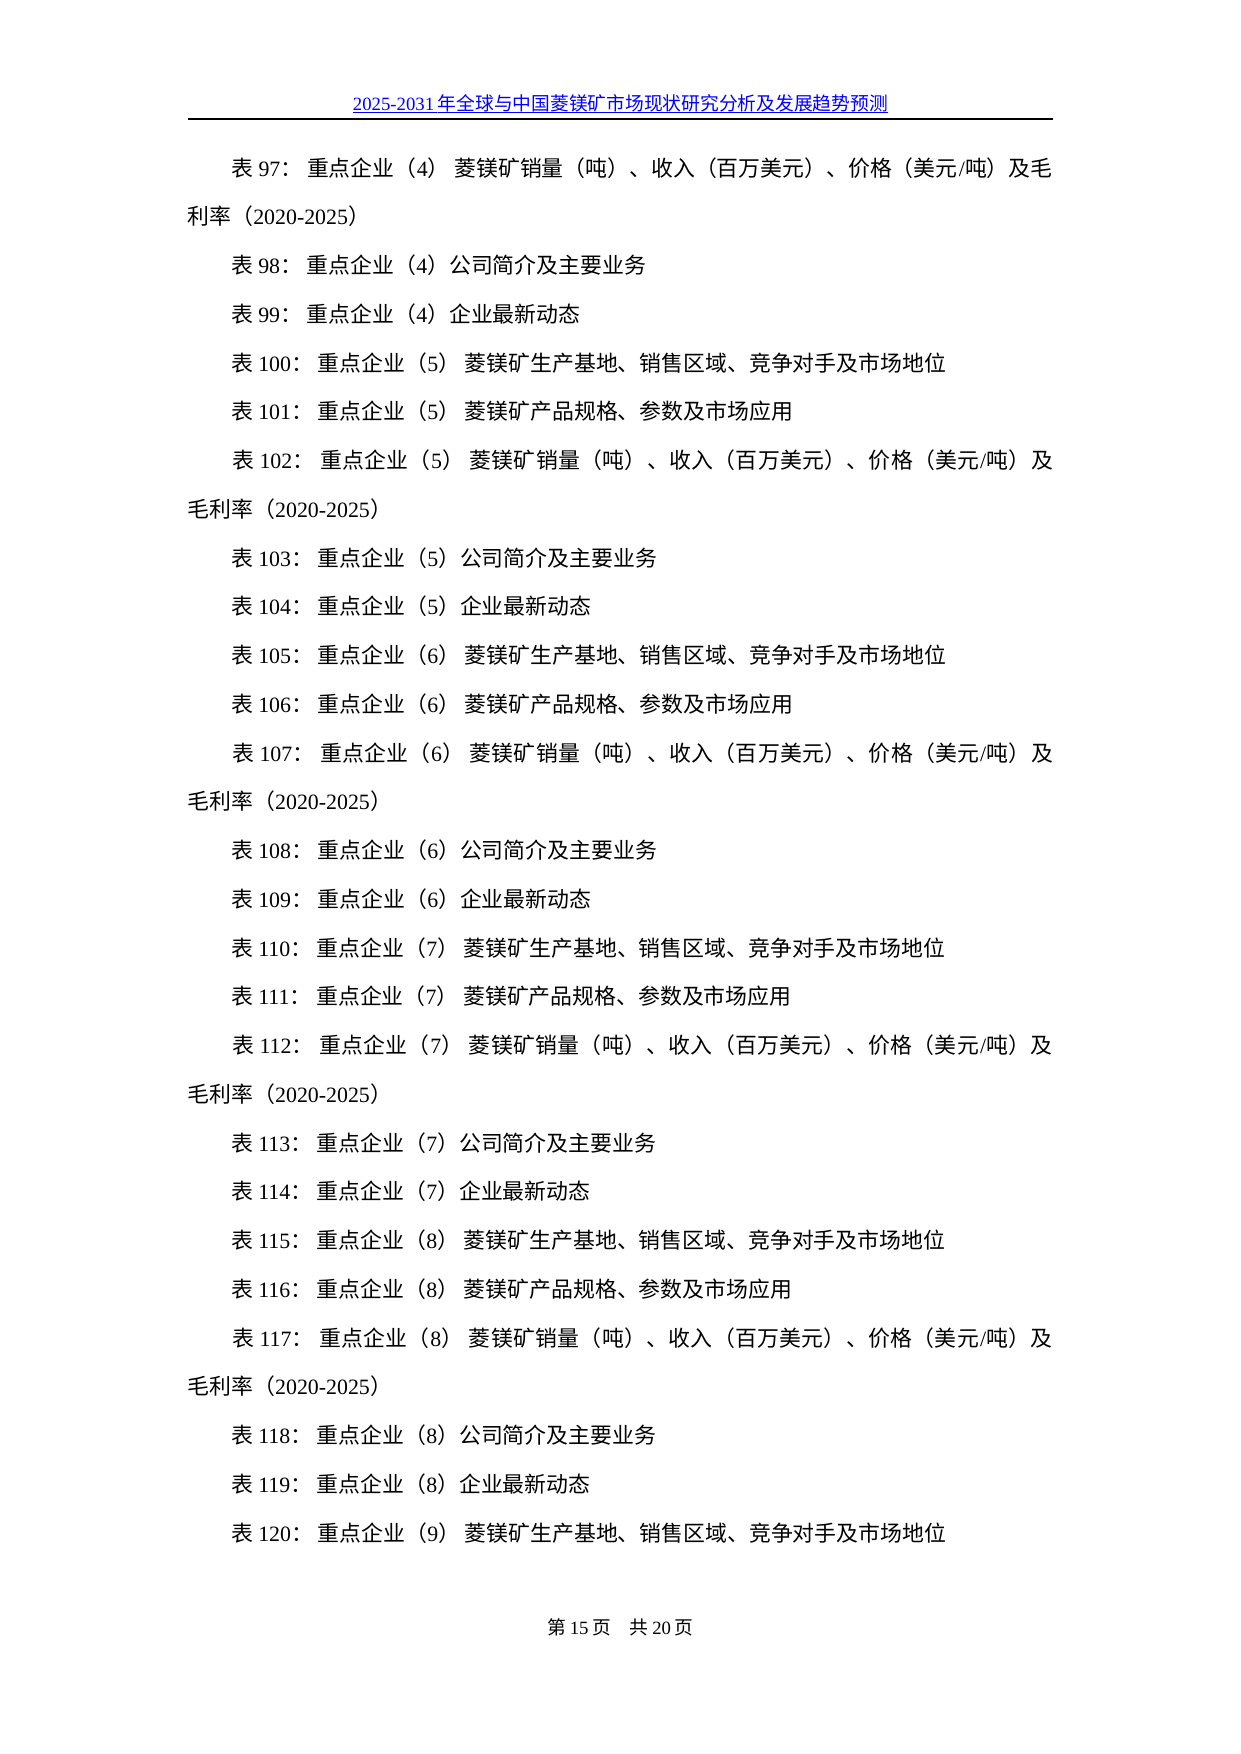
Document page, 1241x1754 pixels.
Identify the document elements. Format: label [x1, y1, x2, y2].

text [187, 150, 1053, 1548]
